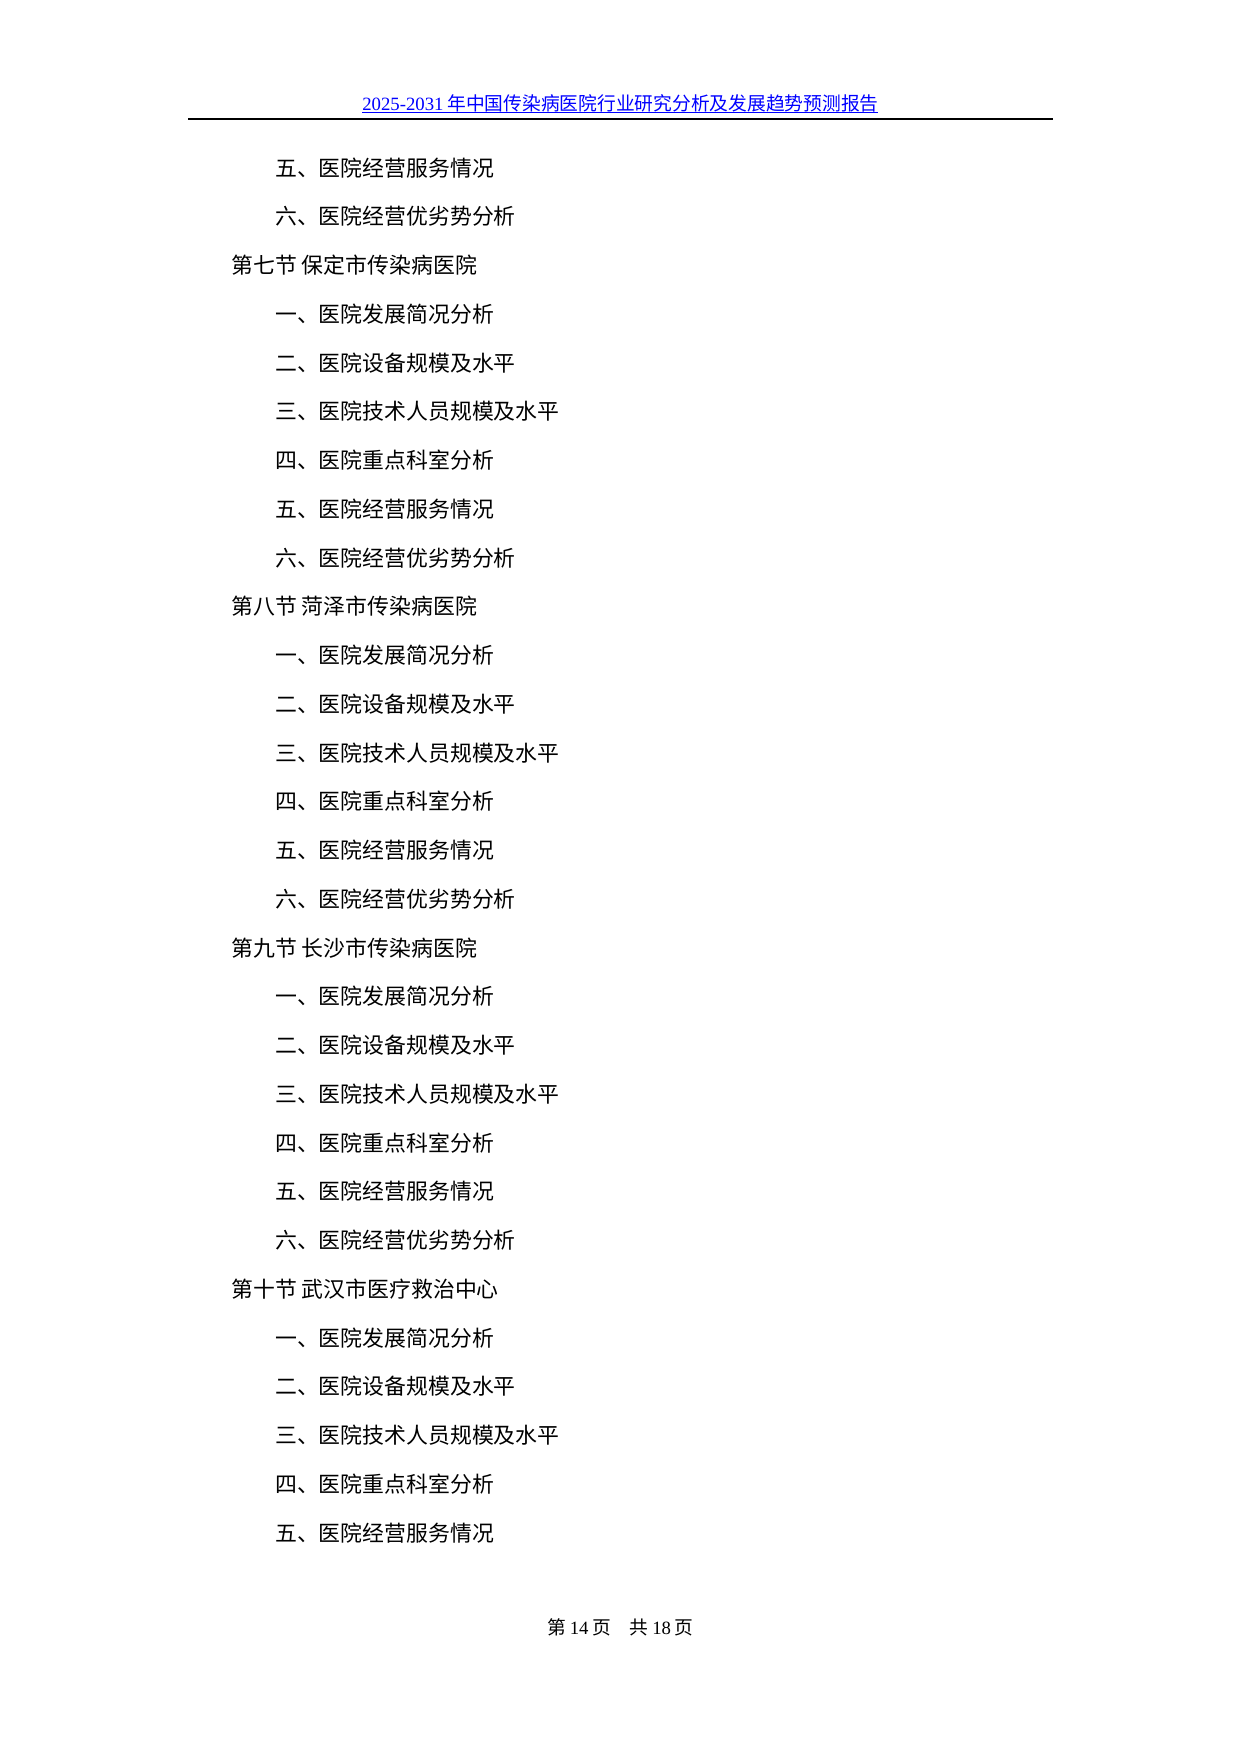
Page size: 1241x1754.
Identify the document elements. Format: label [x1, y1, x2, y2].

text [187, 150, 1053, 1548]
